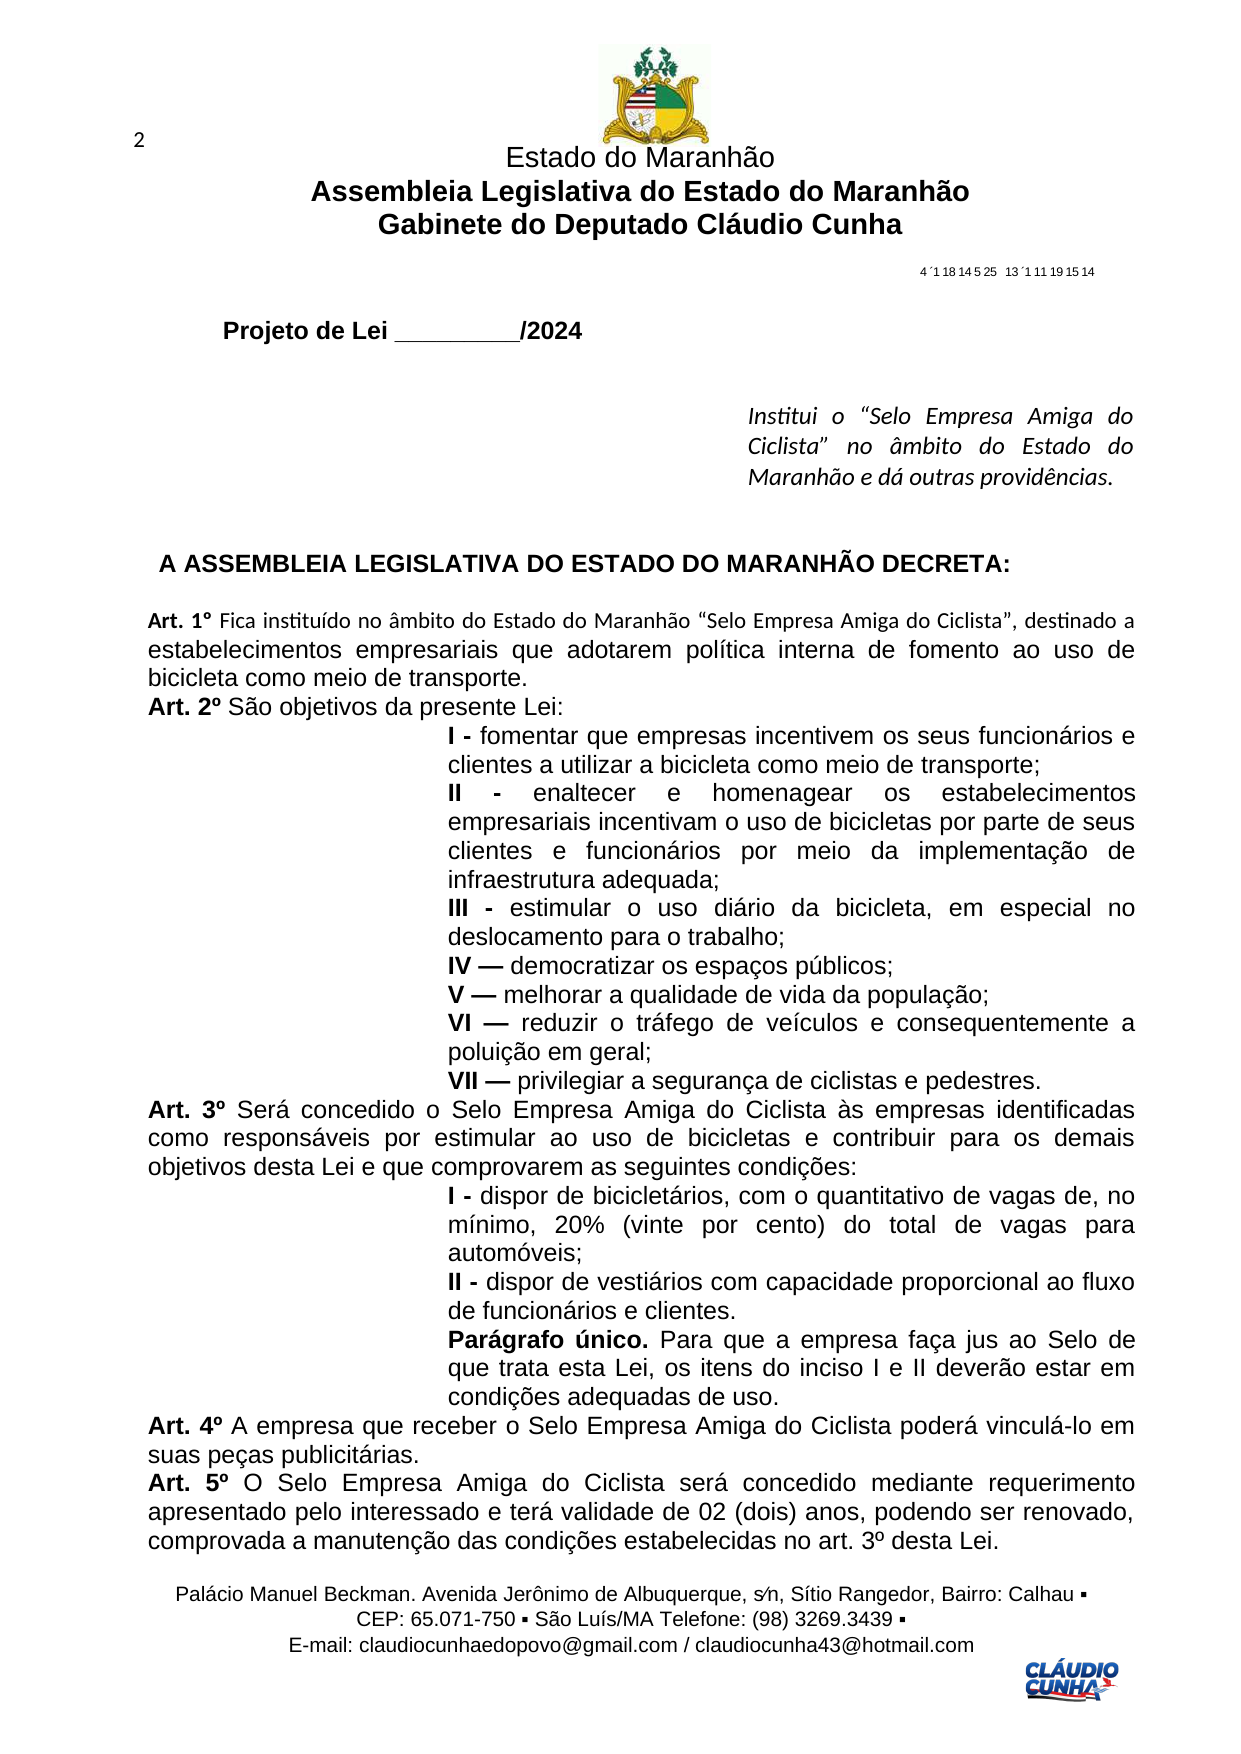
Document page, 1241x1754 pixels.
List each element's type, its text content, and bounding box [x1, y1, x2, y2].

text VII — privilegiar a segurança de ciclistas e pedestres. [448, 1066, 1137, 1095]
text I - dispor de bicicletários, com o quantitativo de vagas de, no mínimo, 20% (vinte por cento) do total de vagas para automóveis; [448, 1181, 1137, 1267]
text Parágrafo único. Para que a empresa faça jus ao Selo de que trata esta Lei, os itens do inciso I e II deverão estar em condições adequadas de uso. [448, 1325, 1137, 1411]
text Art. 2º São objetivos da presente Lei: [148, 692, 1137, 721]
text III - estimular o uso diário da bicicleta, em especial no deslocamento para o trabalho; [448, 893, 1137, 951]
text II - dispor de vestiários com capacidade proporcional ao fluxo de funcionários e clientes. [448, 1267, 1137, 1325]
text Art. 3º Será concedido o Selo Empresa Amiga do Ciclista às empresas identificadas como responsáveis por estimular ao uso de bicicletas e contribuir para os demais objetivos desta Lei e que comprovarem as seguintes condições: [148, 1095, 1137, 1181]
picture [598, 44, 712, 147]
text I - fomentar que empresas incentivem os seus funcionários e clientes a utilizar a bicicleta como meio de transporte; [448, 721, 1137, 778]
text Institui o “Selo Empresa Amiga do Ciclista” no âmbito do Estado do Maranhão e dá outras providências. [748, 400, 1137, 491]
text Art. 1º Fica instituído no âmbito do Estado do Maranhão “Selo Empresa Amiga do Ciclista”, destinado a estabelecimentos empresariais que adotarem política interna de fomento ao uso de bicicleta como meio de transporte. [148, 607, 1137, 692]
text Art. 4º A empresa que receber o Selo Empresa Amiga do Ciclista poderá vinculá-lo em suas peças publicitárias. [148, 1411, 1137, 1468]
text A ASSEMBLEIA LEGISLATIVA DO ESTADO DO MARANHÃO DECRETA: [158, 549, 1137, 578]
text Projeto de Lei _________/2024 [158, 316, 1137, 345]
text IV — democratizar os espaços públicos; [448, 951, 1137, 980]
text VI — reduzir o tráfego de veículos e consequentemente a poluição em geral; [448, 1008, 1137, 1066]
text Art. 5º O Selo Empresa Amiga do Ciclista será concedido mediante requerimento apresentado pelo interessado e terá validade de 02 (dois) anos, podendo ser renovado, comprovada a manutenção das condições estabelecidas no art. 3º desta Lei. [148, 1468, 1137, 1555]
text II - enaltecer e homenagear os estabelecimentos empresariais incentivam o uso de bicicletas por parte de seus clientes e funcionários por meio da implementação de infraestrutura adequada; [448, 778, 1137, 893]
text V — melhorar a qualidade de vida da população; [448, 980, 1137, 1008]
